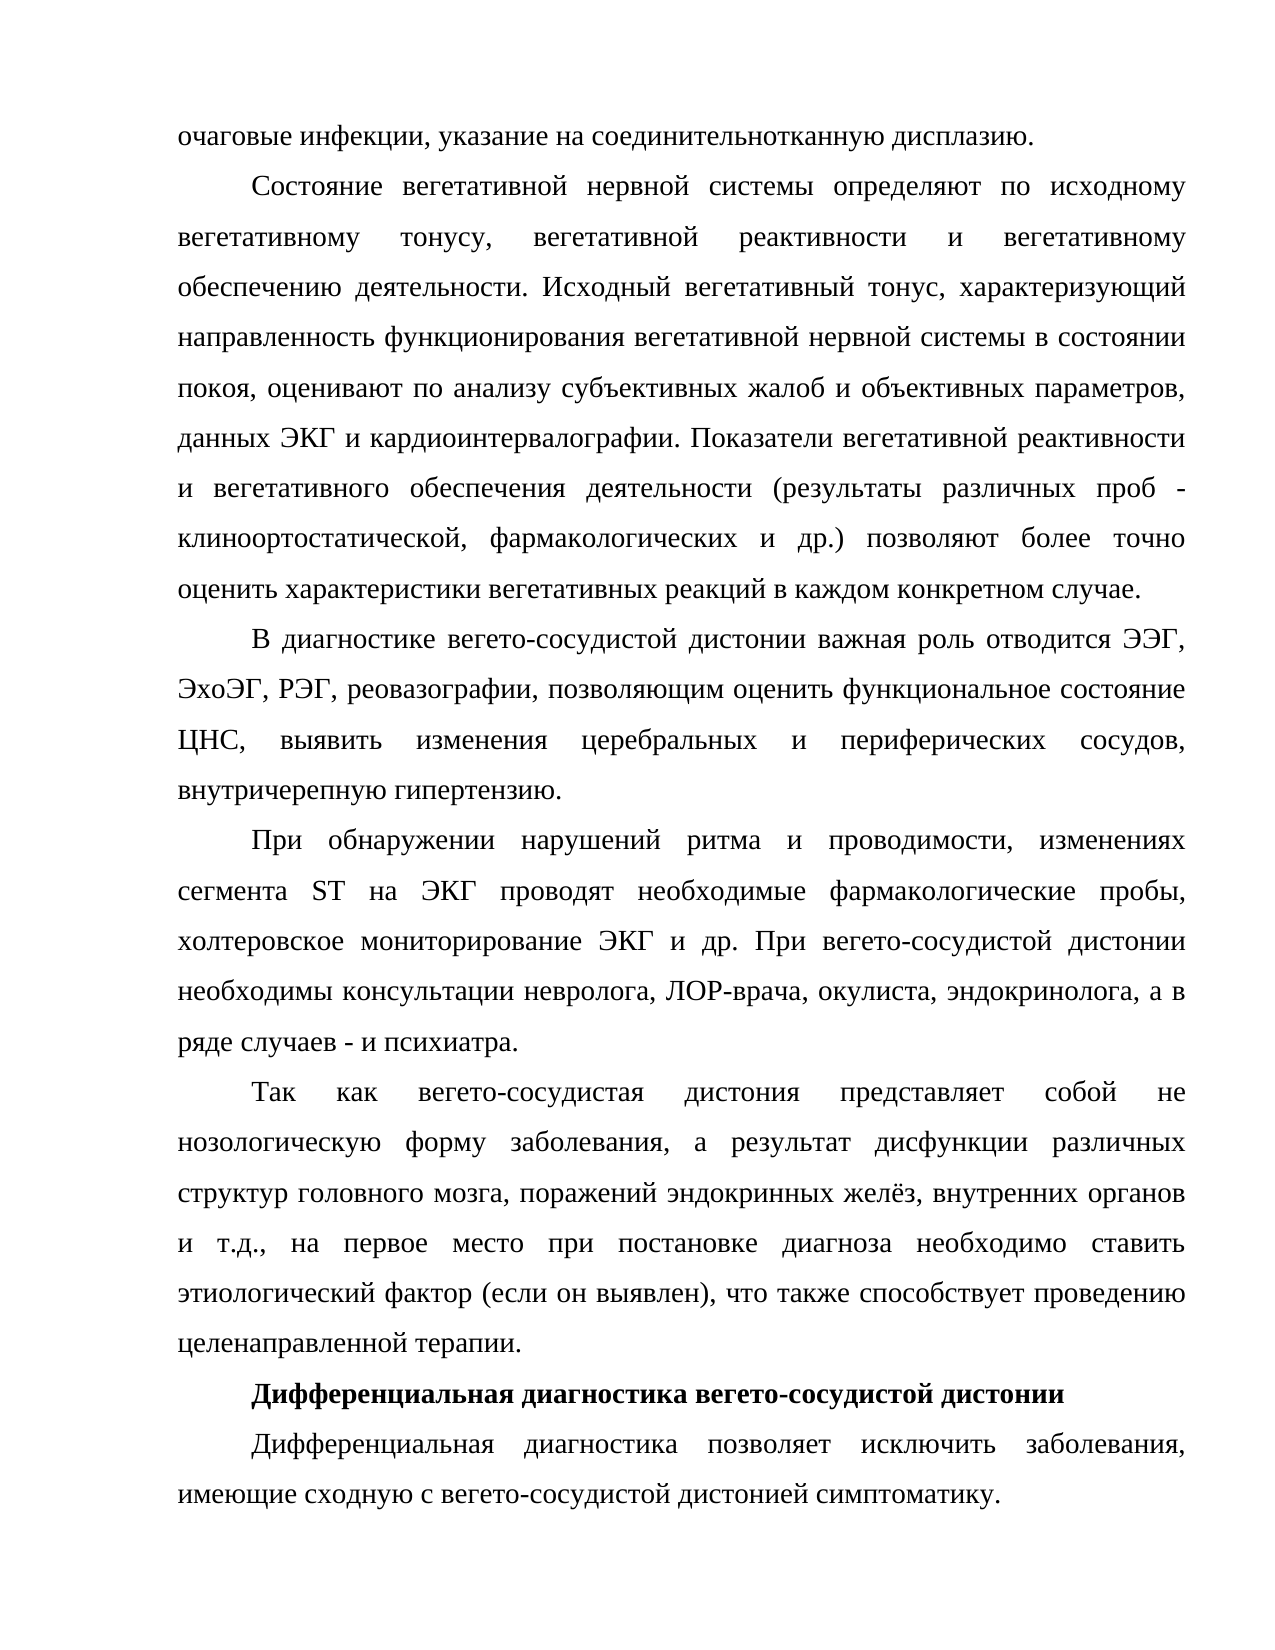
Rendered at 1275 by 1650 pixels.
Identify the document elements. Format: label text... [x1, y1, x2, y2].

text В диагностике вегето-сосудистой дистонии важная роль отводится ЭЭГ, ЭхоЭГ, РЭГ, реовазографии, позволяющим оценить функциональное состояние ЦНС, выявить изменения церебральных и периферических сосудов, внутричерепную гипертензию. [177, 621, 1186, 806]
text Состояние вегетативной нервной системы определяют по исходному вегетативному тонусу, вегетативной реактивности и вегетативному обеспечению деятельности. Исходный вегетативный тонус, характеризующий направленность функционирования вегетативной нервной системы в состоянии покоя, оценивают по анализу субъективных жалоб и объективных параметров, данных ЭКГ и кардиоинтервалографии. Показатели вегетативной реактивности и вегетативного обеспечения деятельности (результаты различных проб - клиноортостатической, фармакологических и др.) позволяют более точно оценить характеристики вегетативных реакций в каждом конкретном случае. [177, 168, 1186, 604]
text Дифференциальная диагностика позволяет исключить заболевания, имеющие сходную с вегето-сосудистой дистонией симптоматику. [177, 1426, 1186, 1510]
text Так как вегето-сосудистая дистония представляет собой не нозологическую форму заболевания, а результат дисфункции различных структур головного мозга, поражений эндокринных желёз, внутренних органов и т.д., на первое место при постановке диагноза необходимо ставить этиологический фактор (если он выявлен), что также способствует проведению целенаправленной терапии. [177, 1074, 1186, 1359]
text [177, 118, 1186, 152]
text При обнаружении нарушений ритма и проводимости, изменениях сегмента ST на ЭКГ проводят необходимые фармакологические пробы, холтеровское мониторирование ЭКГ и др. При вегето-сосудистой дистонии необходимы консультации невролога, ЛОР-врача, окулиста, эндокринолога, а в ряде случаев - и психиатра. [177, 822, 1186, 1057]
text Дифференциальная диагностика вегето-сосудистой дистонии [177, 1376, 1186, 1409]
